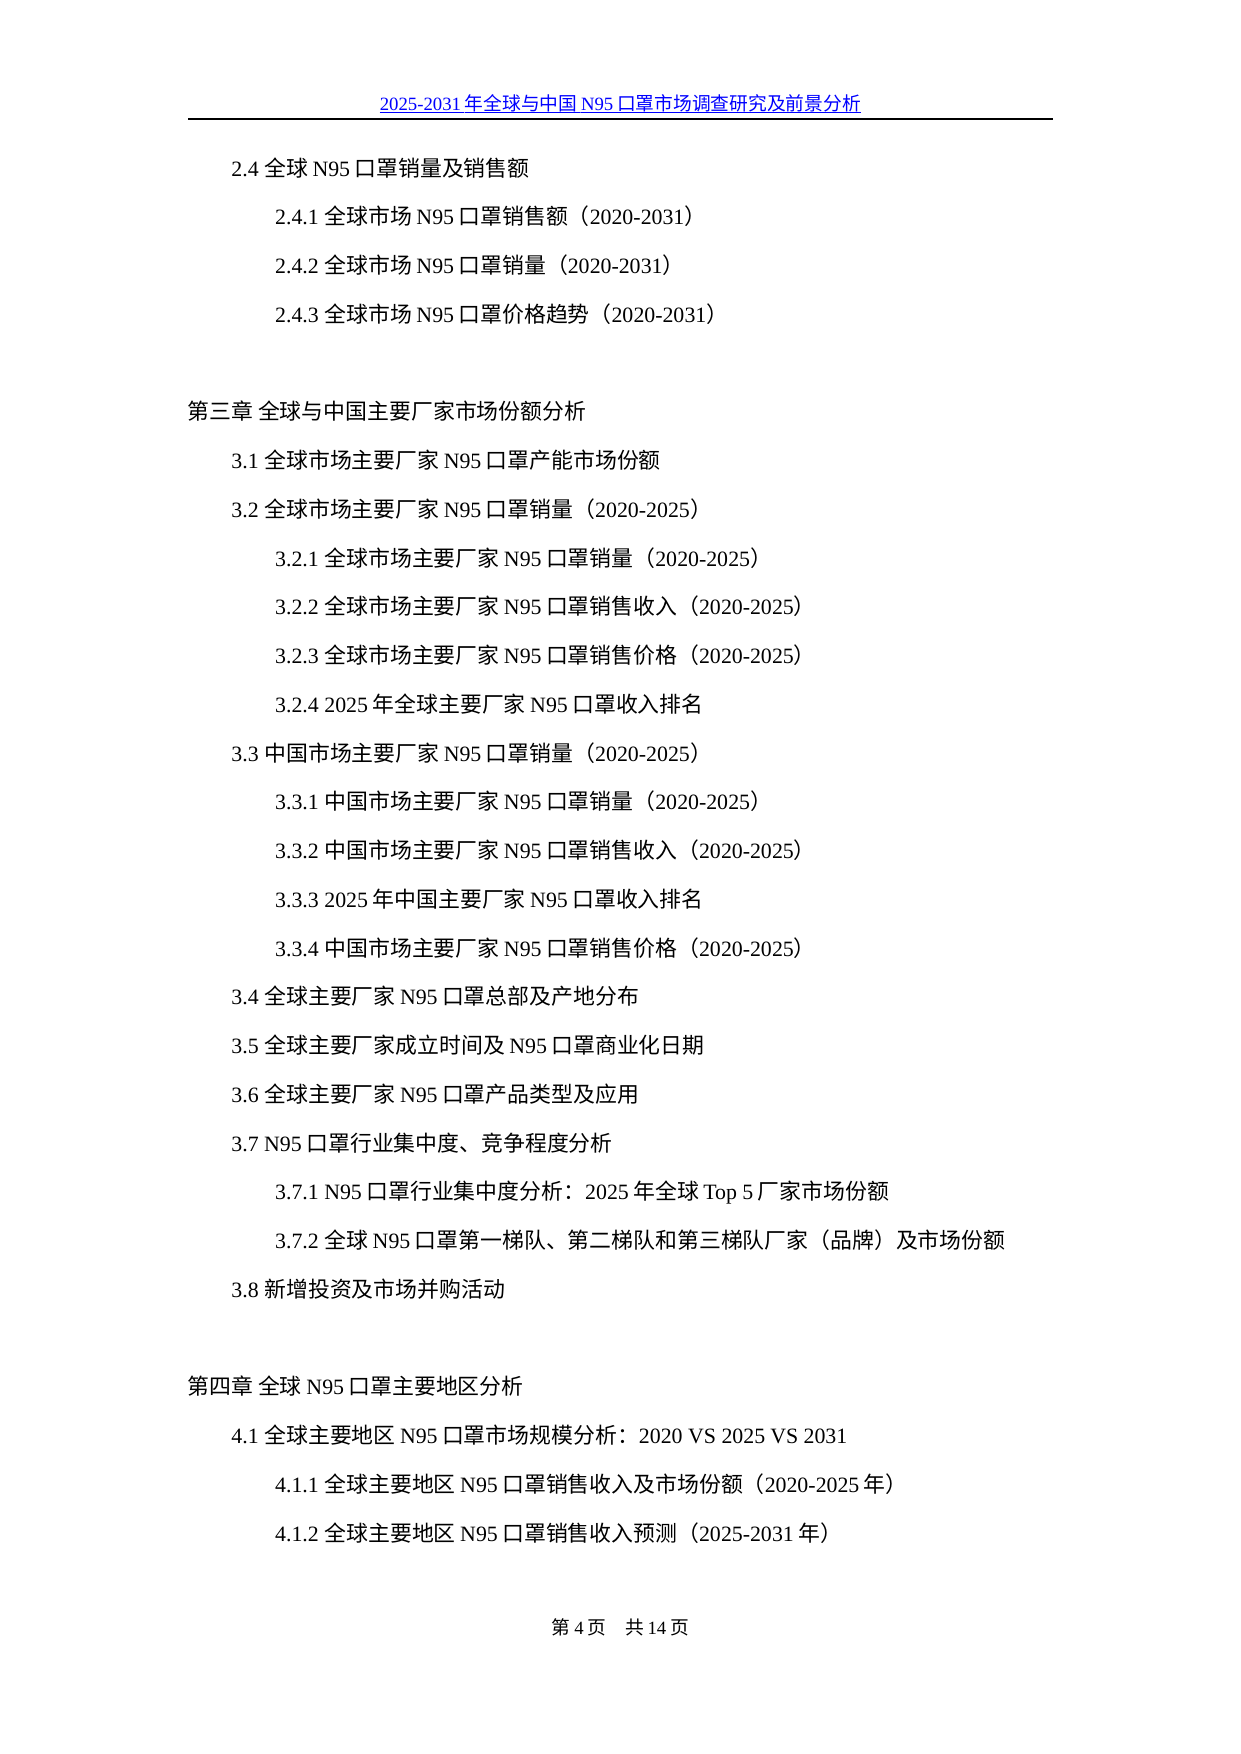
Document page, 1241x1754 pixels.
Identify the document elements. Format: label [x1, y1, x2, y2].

text [187, 150, 1053, 1548]
